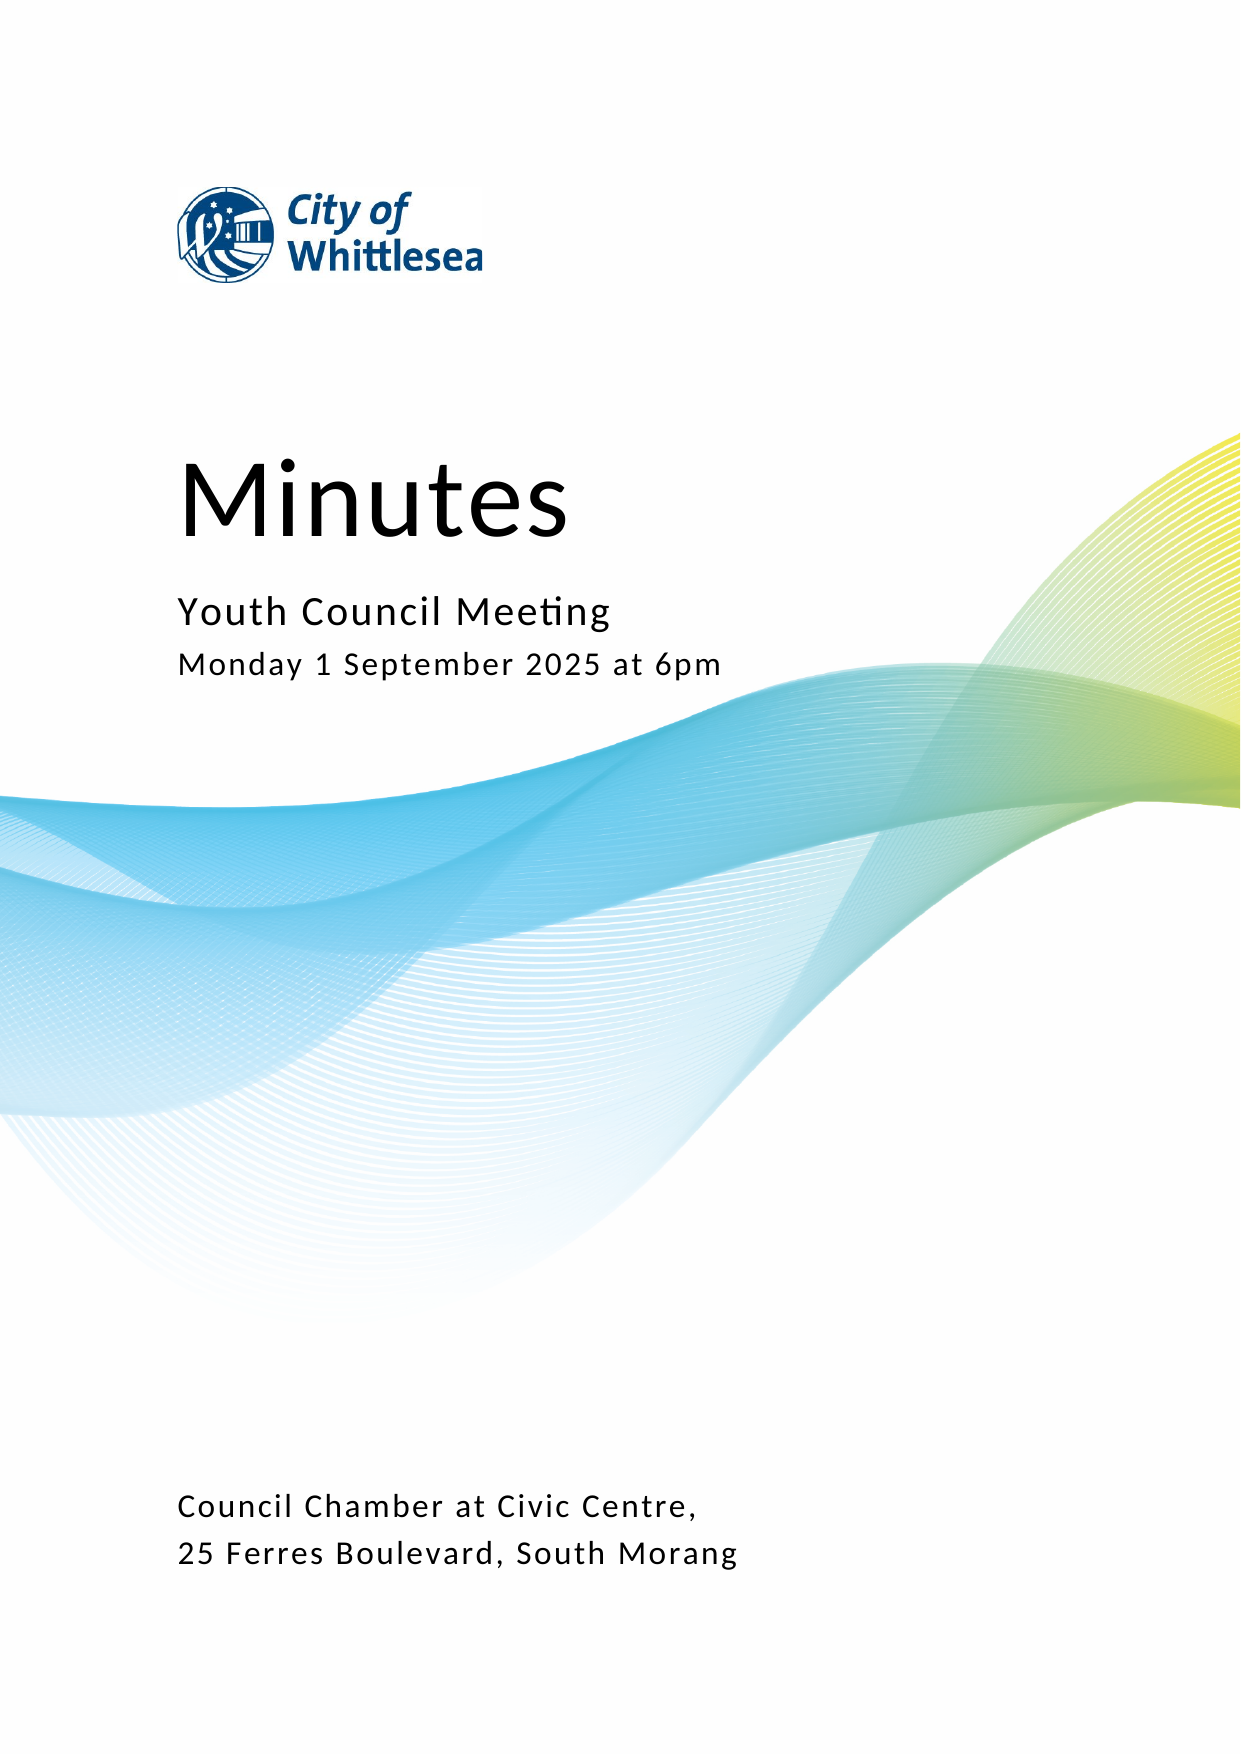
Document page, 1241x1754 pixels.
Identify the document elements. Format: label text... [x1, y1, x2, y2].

text Minutes [177, 427, 1078, 564]
text Monday 1 September 2025 at 6pm [177, 643, 1078, 684]
text Council Chamber at Civic Centre, 25 Ferres Boulevard, South Morang [177, 1485, 1078, 1572]
text Youth Council Meeting [177, 584, 1078, 635]
picture [0, 0, 1241, 1754]
